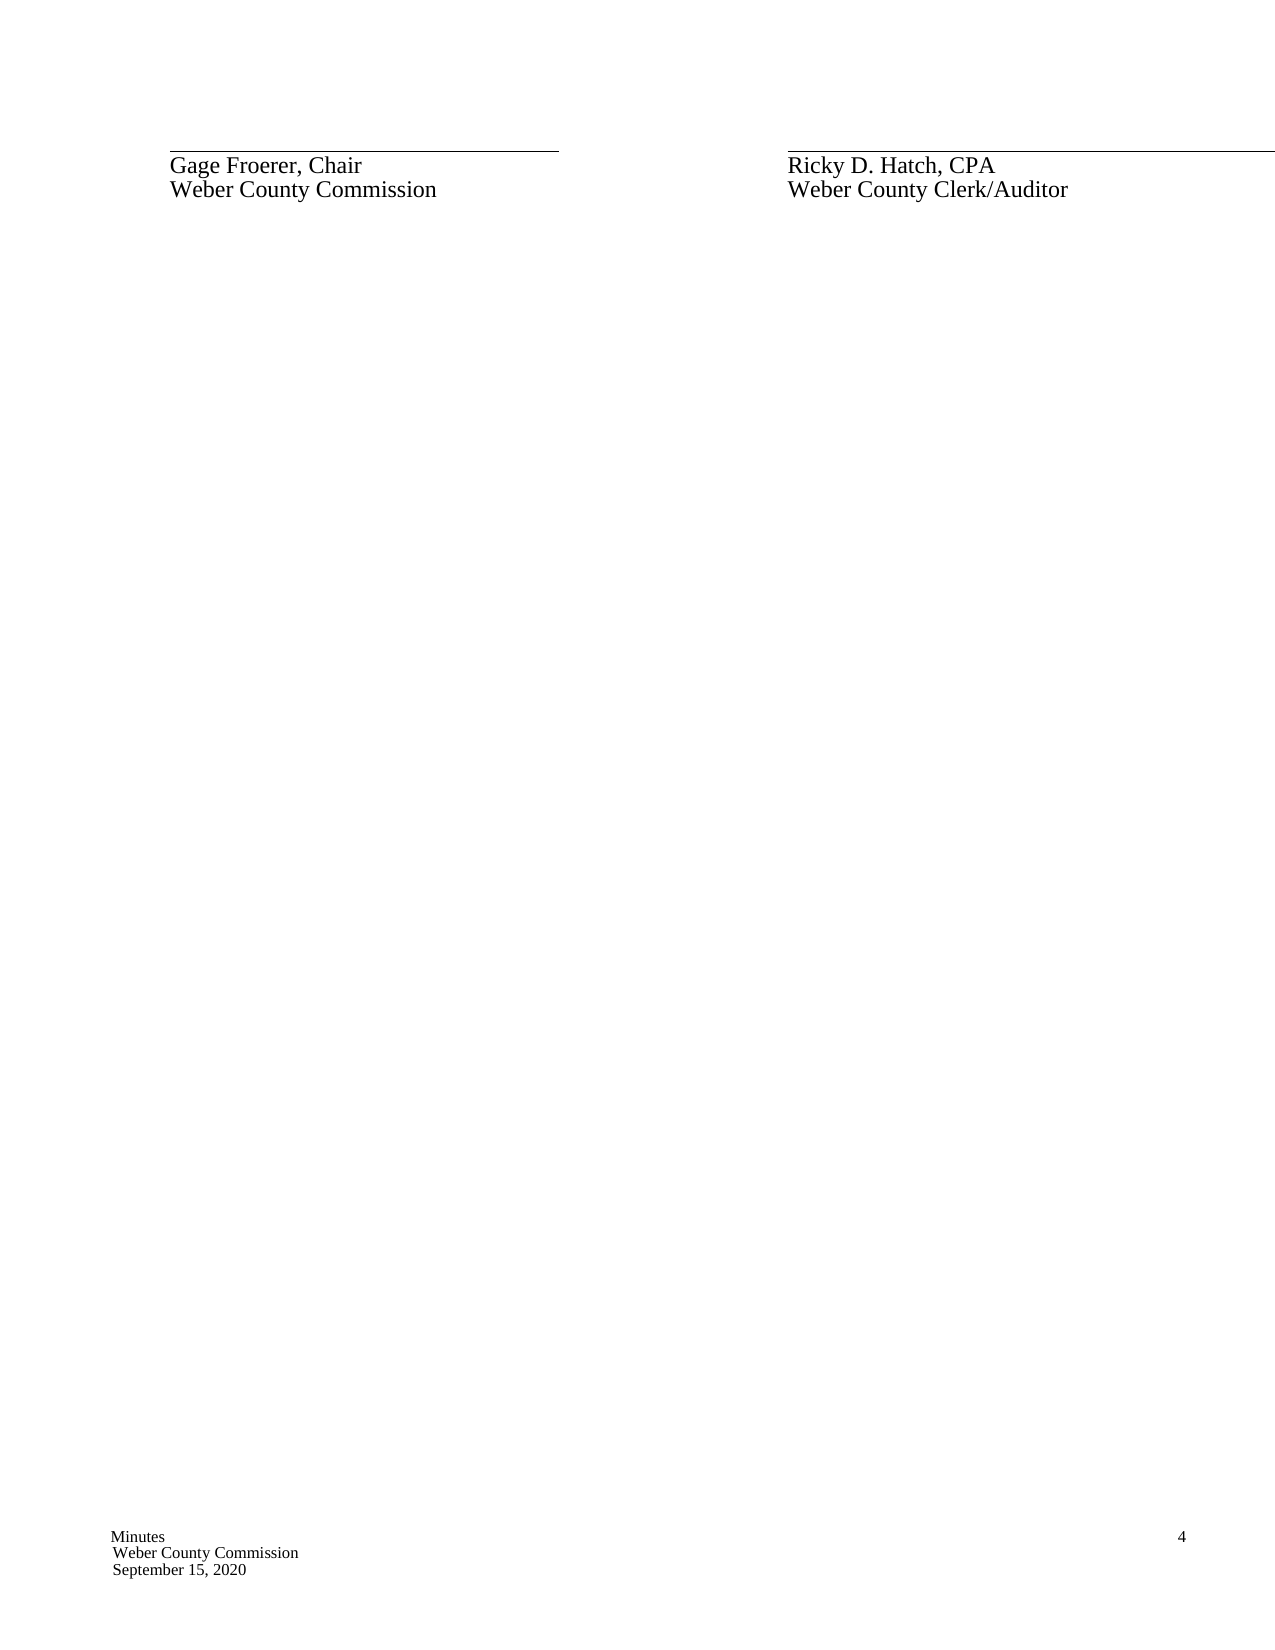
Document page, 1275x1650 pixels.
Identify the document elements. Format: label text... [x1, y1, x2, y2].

text Weber County Commission Weber County Clerk/Auditor [112, 178, 1219, 202]
list Gage Froerer, Chair Ricky D. Hatch, CPA [169, 154, 1219, 178]
